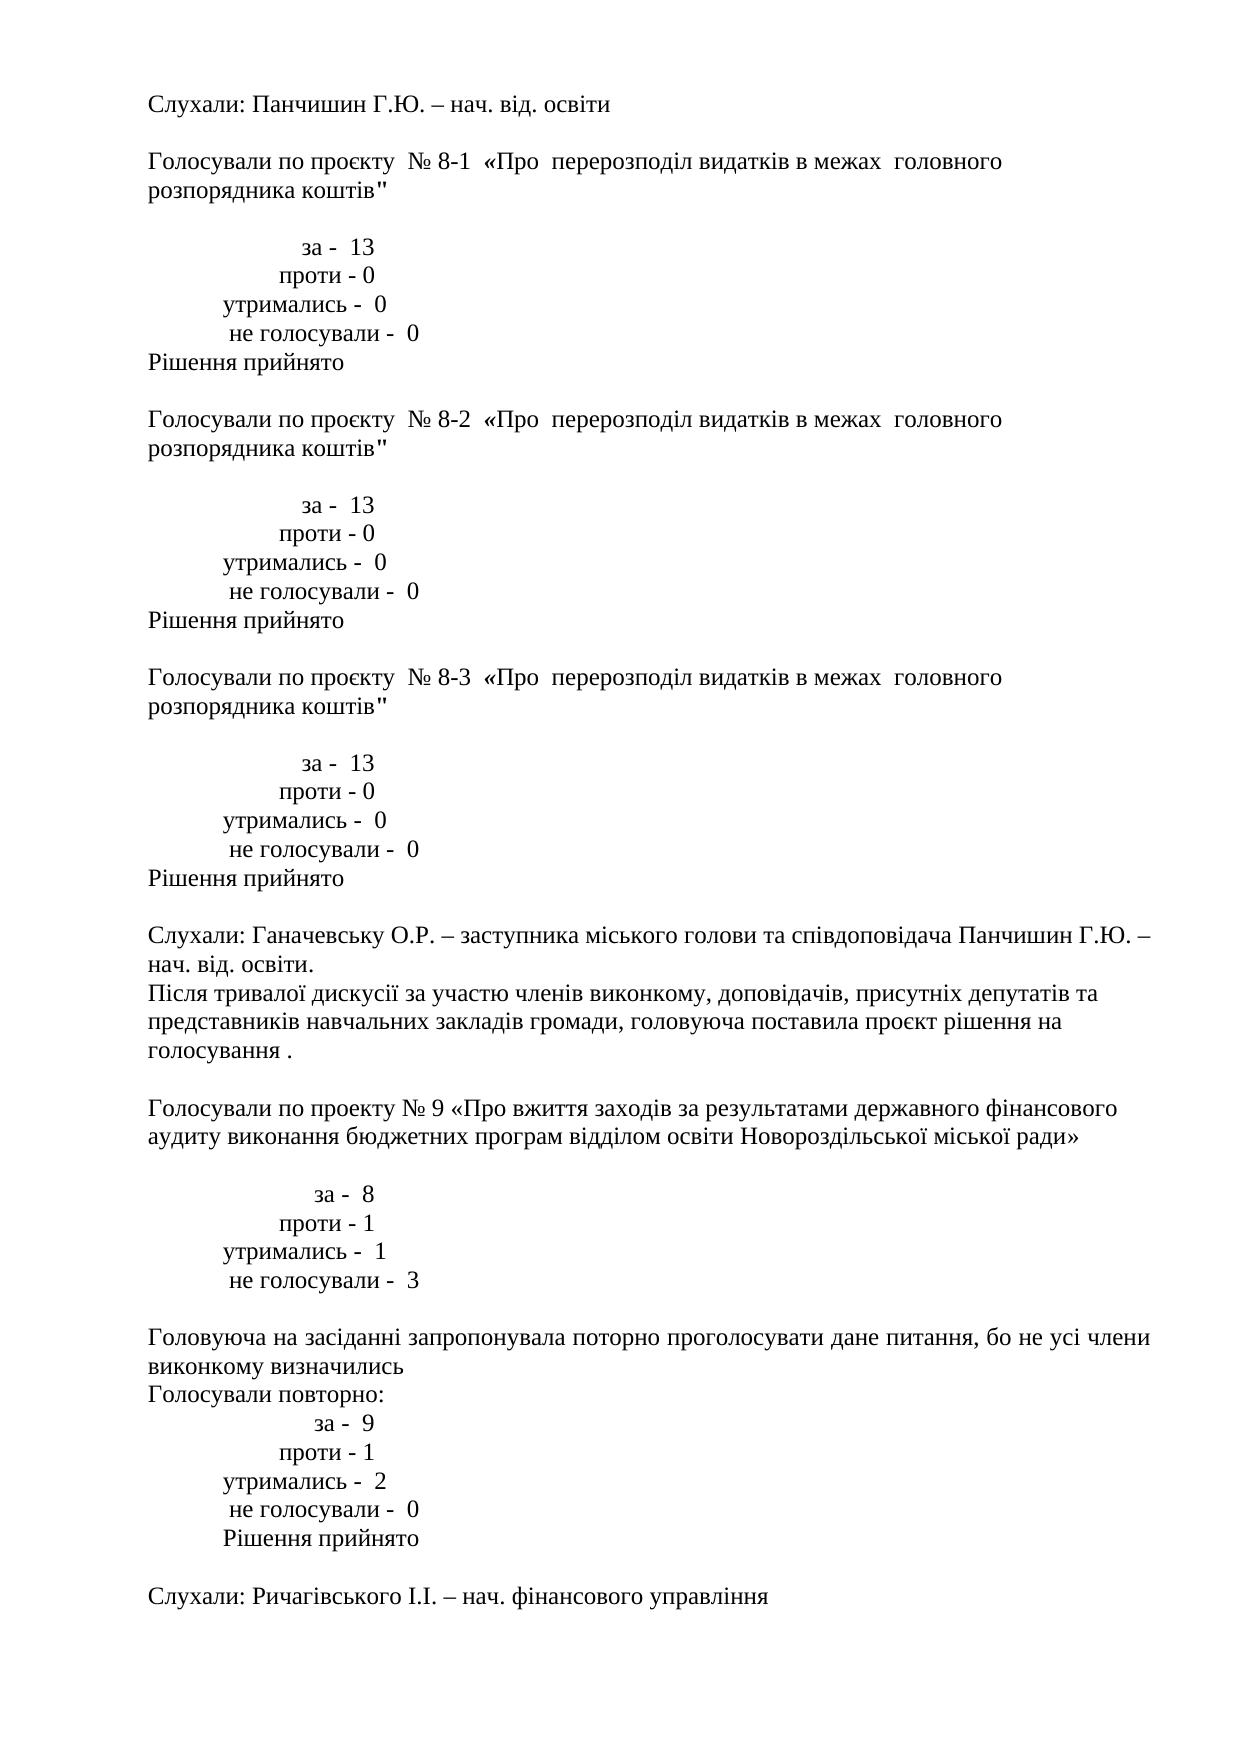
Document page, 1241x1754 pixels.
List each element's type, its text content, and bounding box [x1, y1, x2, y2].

text не голосували - 0 [148, 576, 1152, 605]
text Голосували повторно: [148, 1379, 1152, 1408]
text за - 13 [221, 232, 1152, 260]
text Голосували по проєкту № 8-3 «Про перерозподіл видатків в межах головного розпорядника коштів" [148, 662, 1152, 720]
text Слухали: Ричагівського І.І. – нач. фінансового управління [148, 1581, 1152, 1609]
text Голосували по проєкту № 8-2 «Про перерозподіл видатків в межах головного розпорядника коштів" [148, 404, 1152, 462]
text Головуюча на засіданні запропонувала поторно проголосувати дане питання, бо не усі члени виконкому визначились [148, 1322, 1152, 1379]
text Слухали: Ганачевську О.Р. – заступника міського голови та співдоповідача Панчишин Г.Ю. – нач. від. освіти. [148, 920, 1152, 978]
text утримались - 1 [148, 1236, 1152, 1265]
text проти - 0 [148, 518, 1152, 547]
text Рішення прийнято [148, 1523, 1152, 1552]
text утримались - 0 [148, 289, 1152, 318]
text проти - 0 [148, 776, 1152, 805]
text проти - 1 [148, 1437, 1152, 1466]
text утримались - 2 [148, 1466, 1152, 1494]
text Рішення прийнято [148, 347, 1152, 375]
text утримались - 0 [148, 547, 1152, 576]
text утримались - 0 [148, 805, 1152, 834]
text не голосували - 3 [148, 1265, 1152, 1294]
text Рішення прийнято [148, 605, 1152, 633]
text Рішення прийнято [148, 863, 1152, 891]
text не голосували - 0 [148, 1494, 1152, 1523]
text Голосували по проекту № 9 «Про вжиття заходів за результатами державного фінансового аудиту виконання бюджетних програм відділом освіти Новороздільської міської ради» [148, 1093, 1152, 1150]
text проти - 1 [148, 1208, 1152, 1236]
text Слухали: Панчишин Г.Ю. – нач. від. освіти [148, 89, 1152, 117]
text за - 9 [221, 1408, 1152, 1437]
text не голосували - 0 [148, 318, 1152, 347]
text Голосували по проєкту № 8-1 «Про перерозподіл видатків в межах головного розпорядника коштів" [148, 146, 1152, 204]
text за - 8 [221, 1179, 1152, 1208]
text Після тривалої дискусії за участю членів виконкому, доповідачів, присутніх депутатів та представників навчальних закладів громади, головуюча поставила проєкт рішення на голосування . [148, 978, 1152, 1064]
text проти - 0 [148, 260, 1152, 289]
text за - 13 [221, 490, 1152, 518]
text за - 13 [221, 748, 1152, 776]
text не голосували - 0 [148, 834, 1152, 863]
